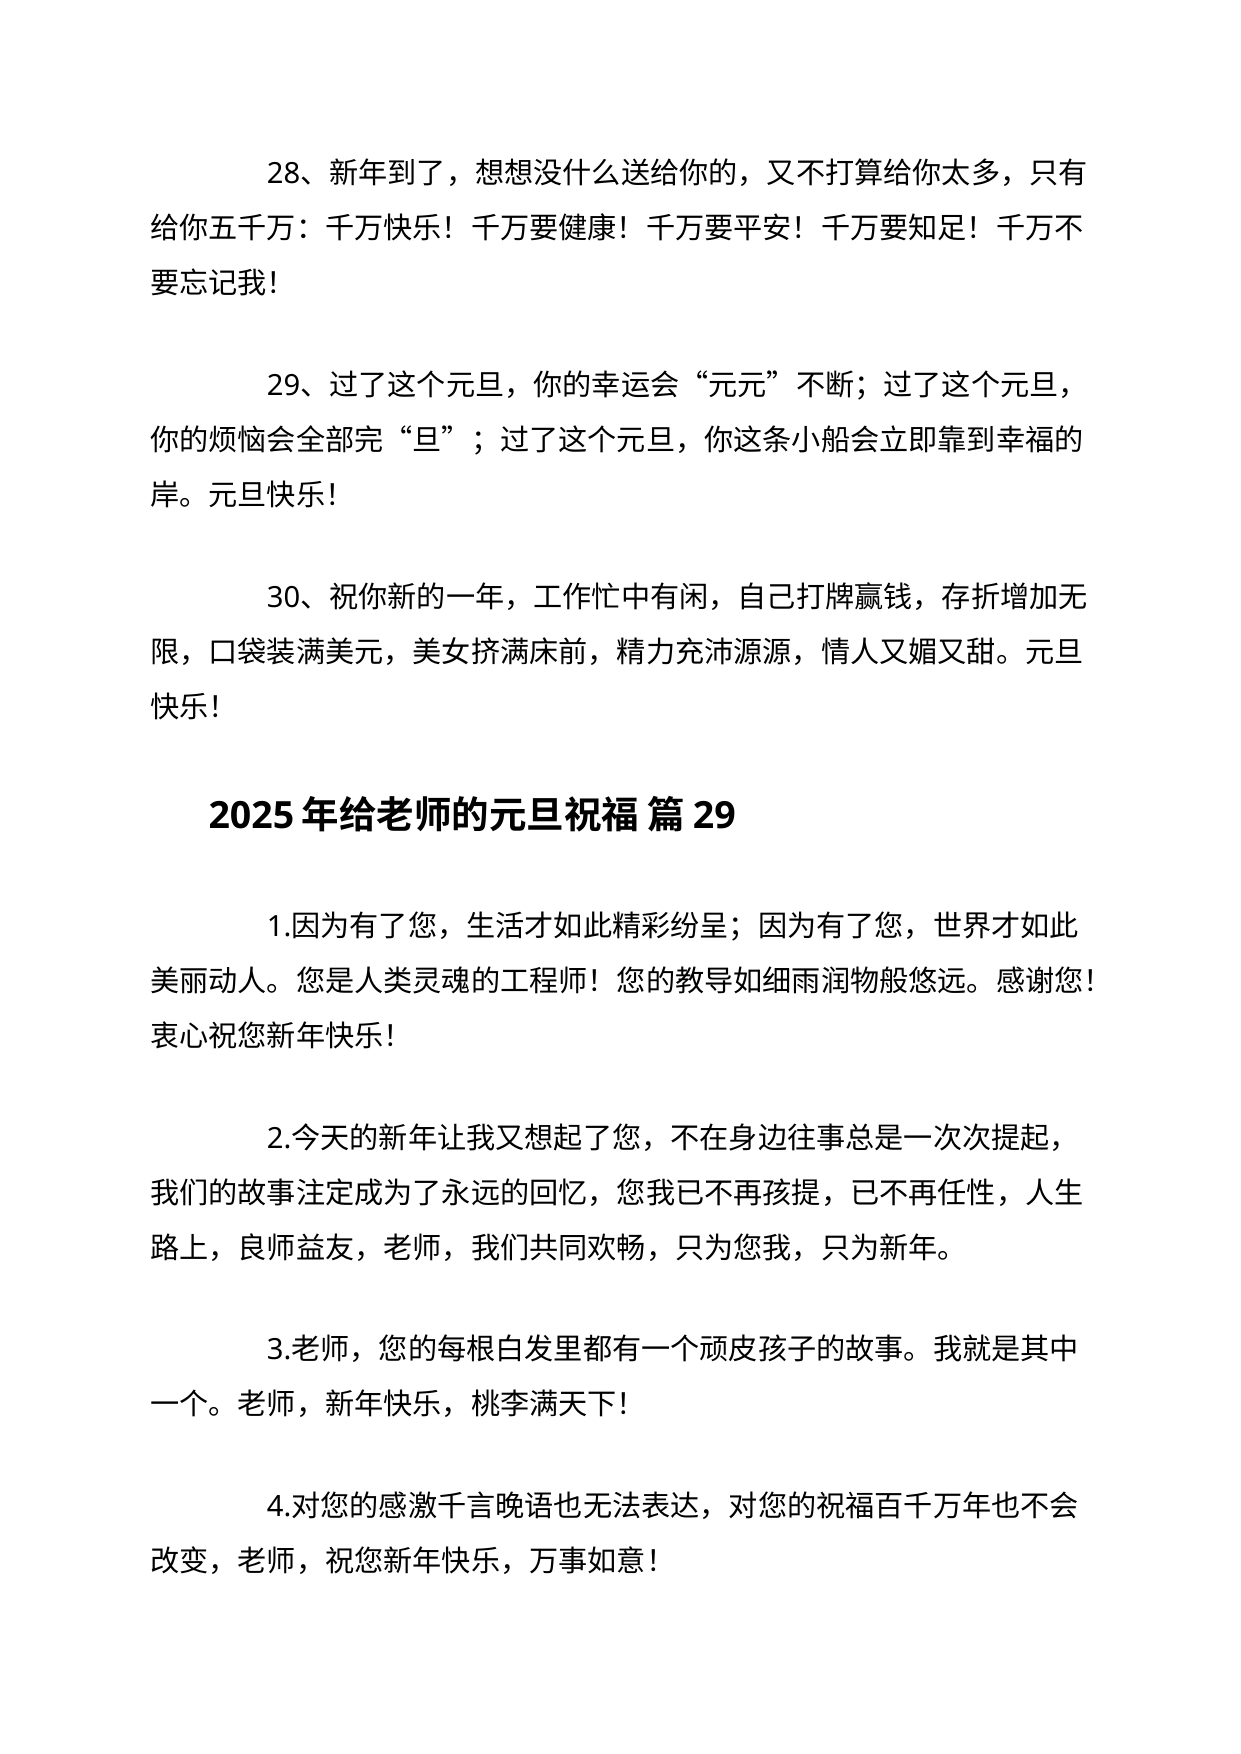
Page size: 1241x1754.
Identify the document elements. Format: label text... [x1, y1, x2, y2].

text 1.因为有了您，生活才如此精彩纷呈；因为有了您，世界才如此美丽动人。您是人类灵魂的工程师！您的教导如细雨润物般悠远。感谢您！衷心祝您新年快乐！ [150, 903, 1090, 1055]
text 3.老师，您的每根白发里都有一个顽皮孩子的故事。我就是其中一个。老师，新年快乐，桃李满天下！ [150, 1326, 1090, 1423]
text 4.对您的感激千言晚语也无法表达，对您的祝福百千万年也不会改变，老师，祝您新年快乐，万事如意！ [150, 1483, 1090, 1580]
text 2.今天的新年让我又想起了您，不在身边往事总是一次次提起，我们的故事注定成为了永远的回忆，您我已不再孩提，已不再任性，人生路上，良师益友，老师，我们共同欢畅，只为您我，只为新年。 [150, 1114, 1090, 1266]
text 2025年给老师的元旦祝福 篇29 [150, 785, 1090, 839]
text 30、祝你新的一年，工作忙中有闲，自己打牌赢钱，存折增加无限，口袋装满美元，美女挤满床前，精力充沛源源，情人又媚又甜。元旦快乐！ [150, 573, 1090, 726]
text 29、过了这个元旦，你的幸运会“元元”不断；过了这个元旦，你的烦恼会全部完“旦”；过了这个元旦，你这条小船会立即靠到幸福的岸。元旦快乐！ [150, 362, 1090, 514]
text 28、新年到了，想想没什么送给你的，又不打算给你太多，只有给你五千万：千万快乐！千万要健康！千万要平安！千万要知足！千万不要忘记我！ [150, 150, 1090, 302]
